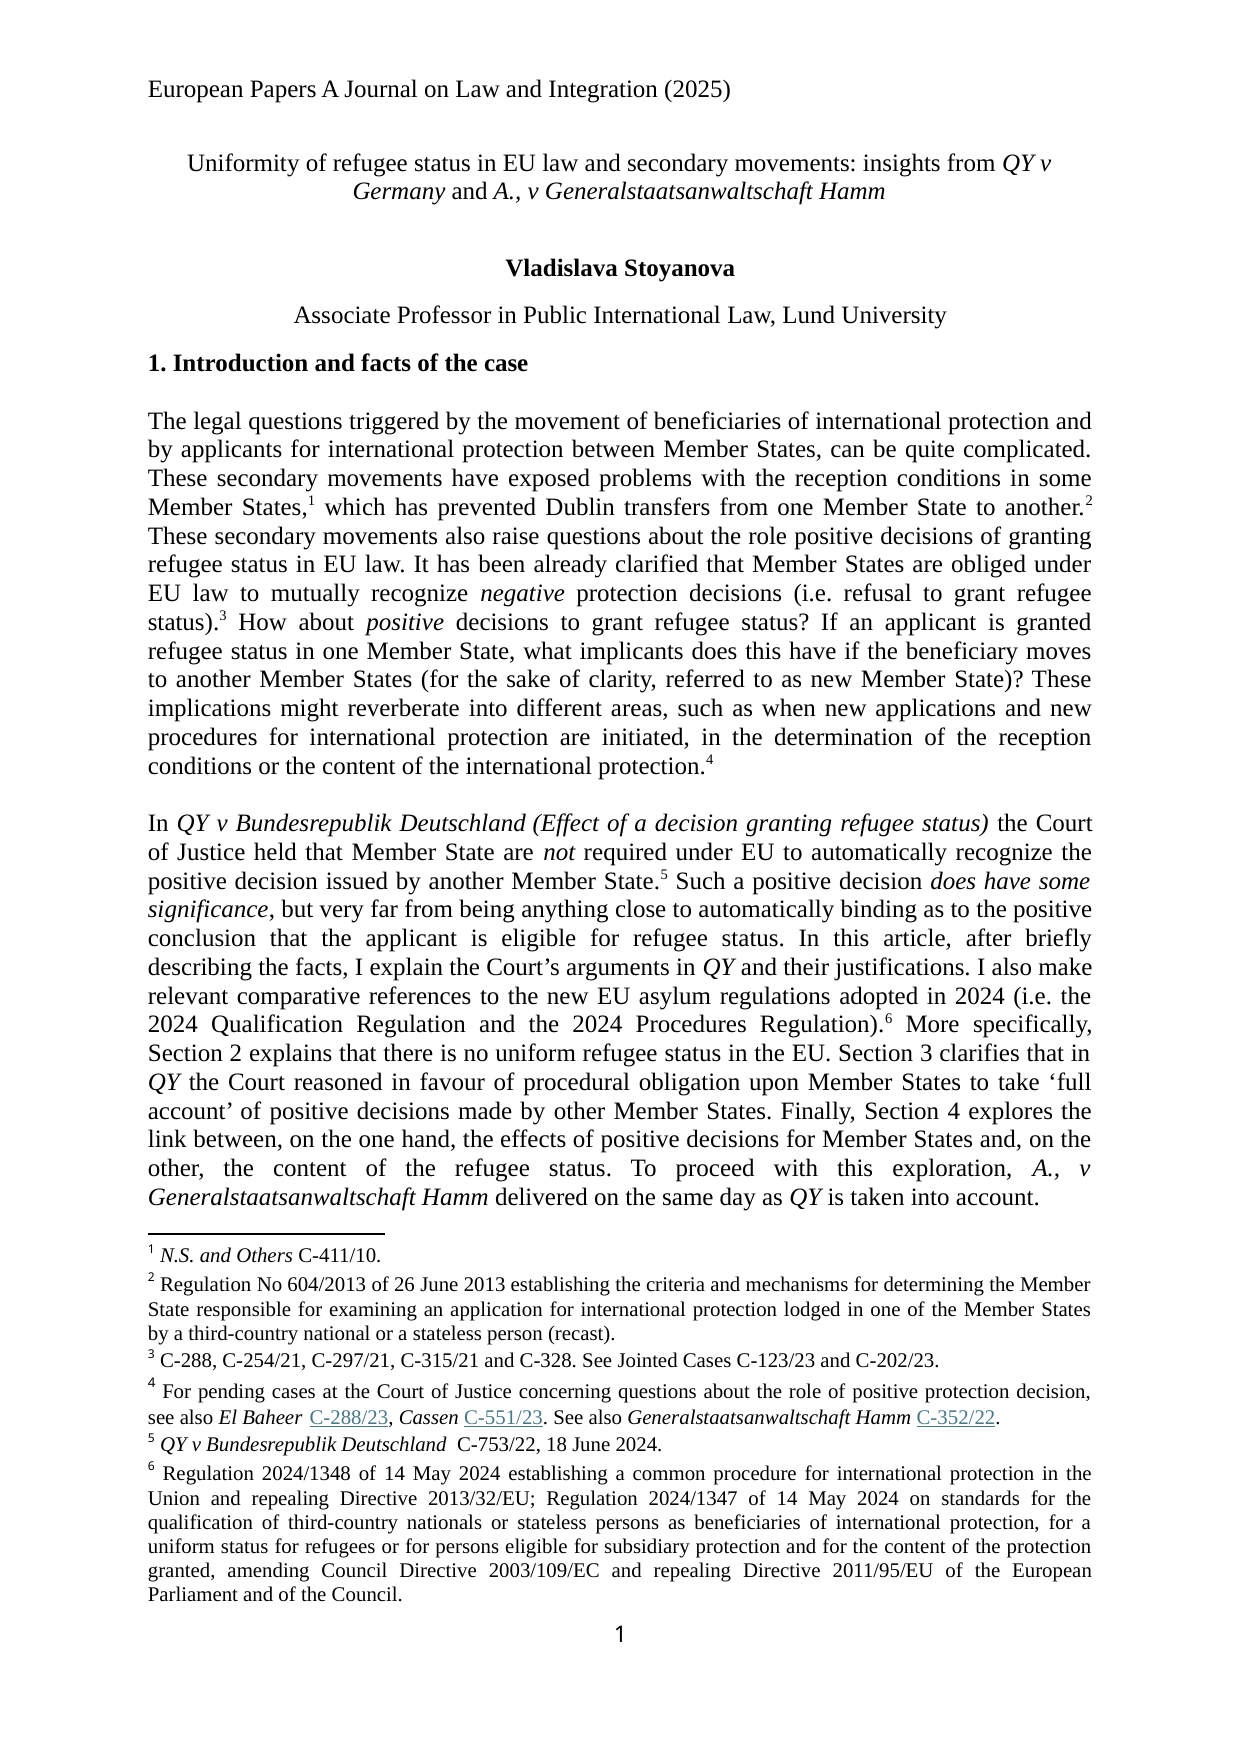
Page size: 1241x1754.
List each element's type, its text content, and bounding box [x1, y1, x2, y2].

text Associate Professor in Public International Law, Lund University [148, 301, 1093, 329]
text In QY v Bundesrepublik Deutschland (Effect of a decision granting refugee status) the Court of Justice held that Member State are not required under EU to automatically recognize the positive decision issued by another Member State. Such a positive decision does have some significance, but very far from being anything close to automatically binding as to the positive conclusion that the applicant is eligible for refugee status. In this article, after briefly describing the facts, I explain the Court’s arguments in QY and their justifications. I also make relevant comparative references to the new EU asylum regulations adopted in 2024 (i.e. the 2024 Qualification Regulation and the 2024 Procedures Regulation). More specifically, Section 2 explains that there is no uniform refugee status in the EU. Section 3 clarifies that in QY the Court reasoned in favour of procedural obligation upon Member States to take ‘full account’ of positive decisions made by other Member States. Finally, Section 4 explores the link between, on the one hand, the effects of positive decisions for Member States and, on the other, the content of the refugee status. To proceed with this exploration, A., v Generalstaatsanwaltschaft Hamm delivered on the same day as QY is taken into account. [148, 808, 1093, 1211]
text The legal questions triggered by the movement of beneficiaries of international protection and by applicants for international protection between Member States, can be quite complicated. These secondary movements have exposed problems with the reception conditions in some Member States, which has prevented Dublin transfers from one Member State to another. These secondary movements also raise questions about the role positive decisions of granting refugee status in EU law. It has been already clarified that Member States are obliged under EU law to mutually recognize negative protection decisions (i.e. refusal to grant refugee status). How about positive decisions to grant refugee status? If an applicant is granted refugee status in one Member State, what implicants does this have if the beneficiary moves to another Member States (for the sake of clarity, referred to as new Member State)? These implications might reverberate into different areas, such as when new applications and new procedures for international protection are initiated, in the determination of the reception conditions or the content of the international protection. [148, 406, 1093, 779]
text Vladislava Stoyanova [148, 253, 1093, 282]
text Uniformity of refugee status in EU law and secondary movements: insights from QY v Germany and A., v Generalstaatsanwaltschaft Hamm [148, 148, 1093, 205]
subtitle 1. Introduction and facts of the case [148, 348, 1093, 377]
